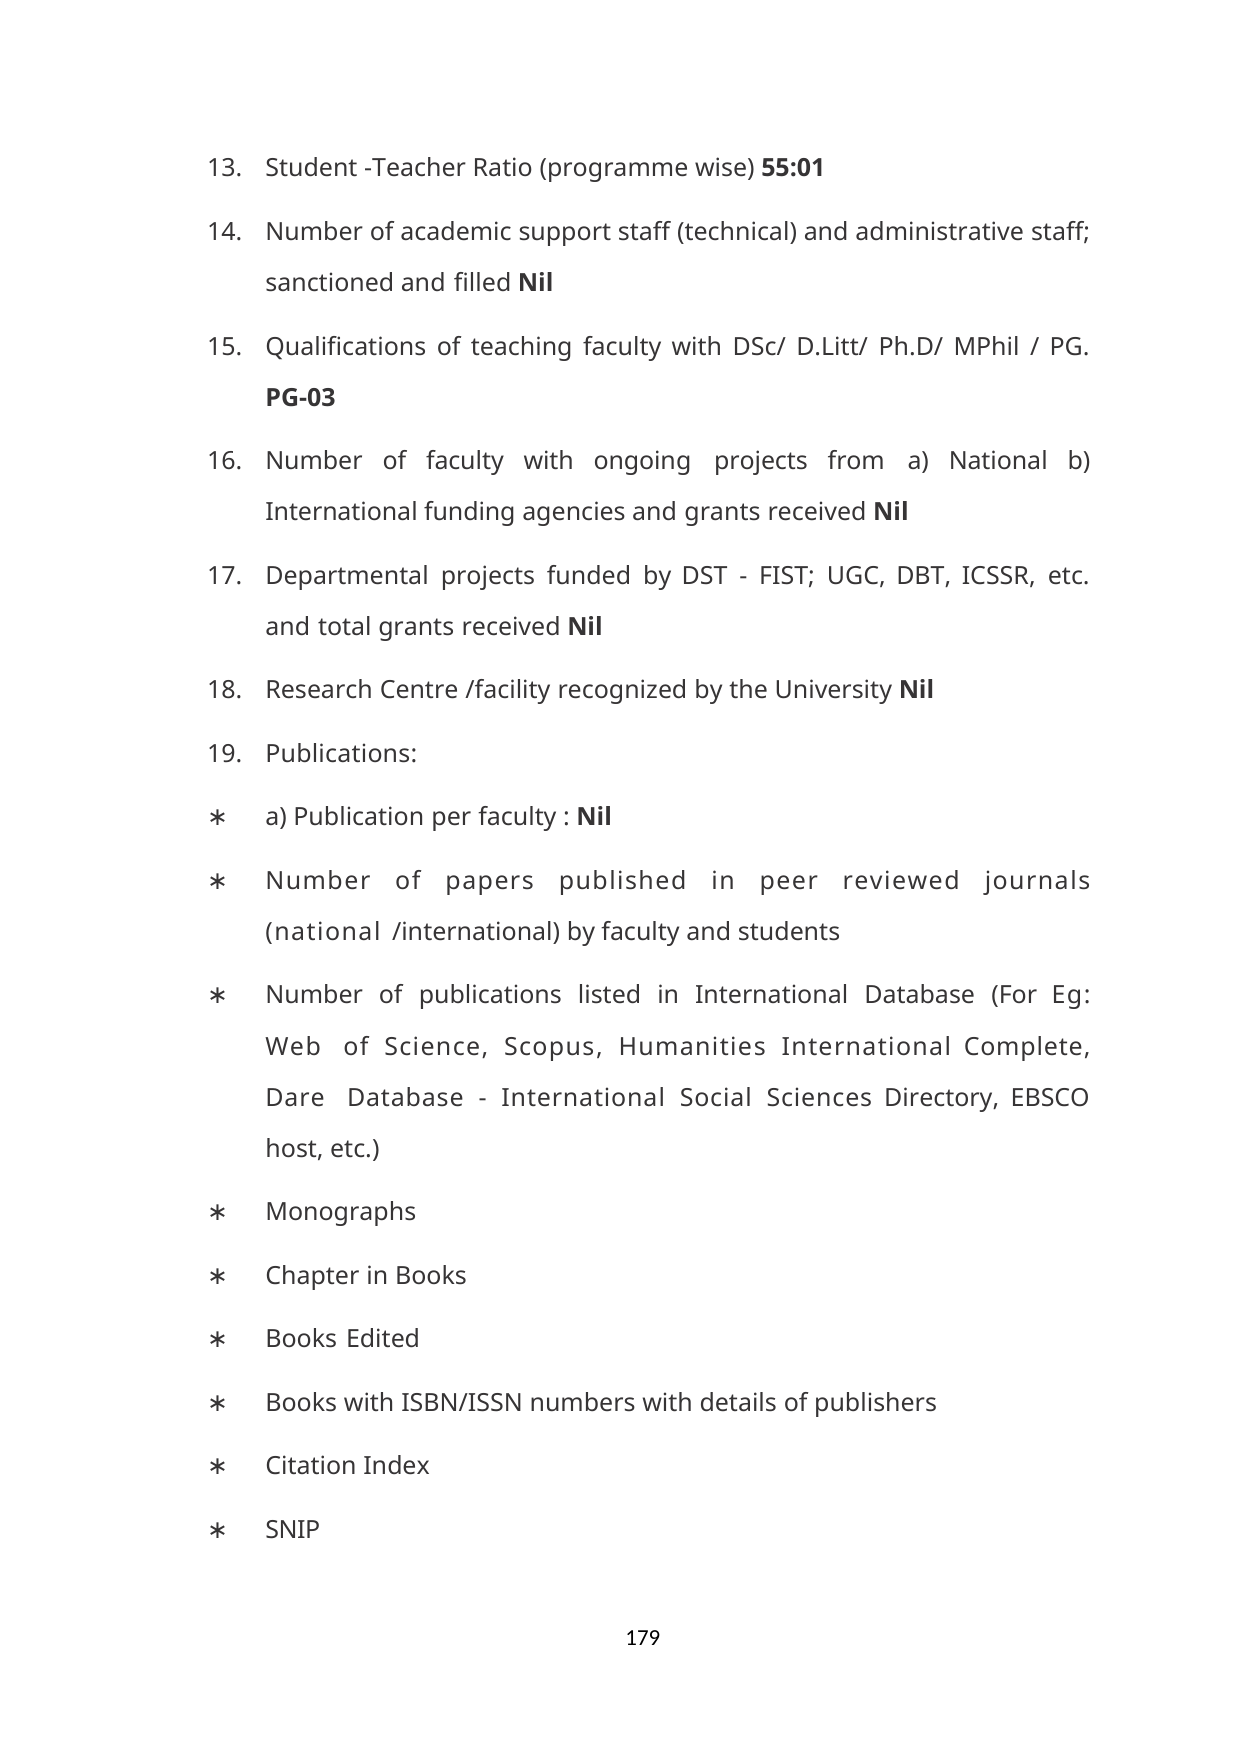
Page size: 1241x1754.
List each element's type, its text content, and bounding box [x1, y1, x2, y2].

text 19. Publications: [207, 735, 1090, 769]
text ∗ Books Edited [207, 1321, 1090, 1355]
text ∗ Monographs [207, 1194, 1090, 1228]
text ∗ a) Publication per faculty : Nil [207, 799, 1090, 833]
text 14. Number of academic support staff (technical) and administrative staff; sanctioned and filled Nil [207, 213, 1090, 299]
text ∗ Chapter in Books [207, 1257, 1090, 1291]
text ∗ Number of publications listed in International Database (For Eg: Web of Science, Scopus, Humanities International Complete, Dare Database - International Social Sciences Directory, EBSCO host, etc.) [207, 977, 1090, 1164]
text 16. Number of faculty with ongoing projects from a) National b) International funding agencies and grants received Nil [207, 443, 1090, 528]
text 18. Research Centre /facility recognized by the University Nil [207, 672, 1090, 706]
text ∗ SNIP [207, 1511, 1090, 1546]
text ∗ Books with ISBN/ISSN numbers with details of publishers [207, 1384, 1090, 1418]
text 17. Departmental projects funded by DST - FIST; UGC, DBT, ICSSR, etc. and total grants received Nil [207, 557, 1090, 642]
text 15. Qualifications of teaching faculty with DSc/ D.Litt/ Ph.D/ MPhil / PG. PG-03 [207, 328, 1090, 413]
text ∗ Citation Index [207, 1448, 1090, 1482]
text 13. Student -Teacher Ratio (programme wise) 55:01 [207, 150, 1090, 184]
text ∗ Number of papers published in peer reviewed journals (national /international) by faculty and students [207, 862, 1090, 948]
